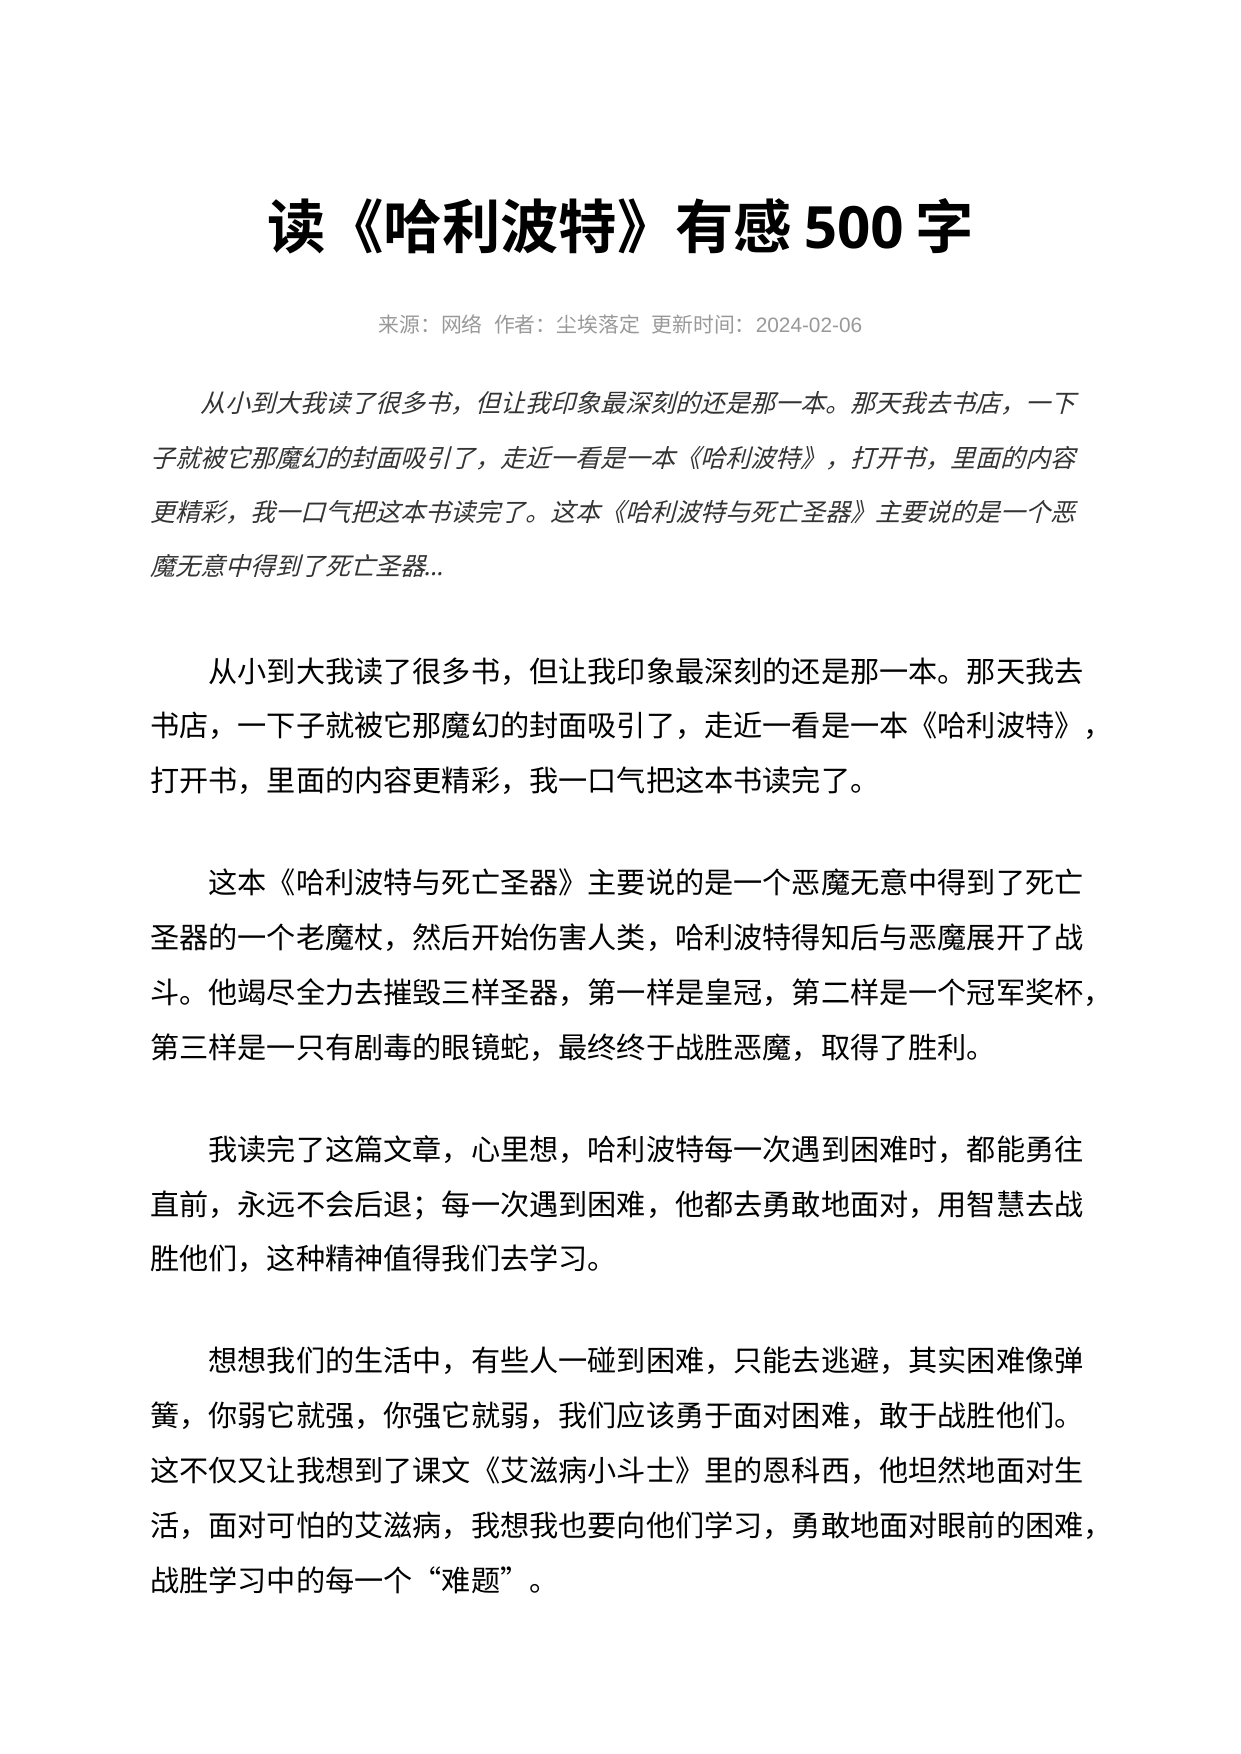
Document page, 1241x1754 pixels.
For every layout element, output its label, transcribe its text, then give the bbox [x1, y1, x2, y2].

text 想想我们的生活中，有些人一碰到困难，只能去逃避，其实困难像弹簧，你弱它就强，你强它就弱，我们应该勇于面对困难，敢于战胜他们。这不仅又让我想到了课文《艾滋病小斗士》里的恩科西，他坦然地面对生活，面对可怕的艾滋病，我想我也要向他们学习，勇敢地面对眼前的困难，战胜学习中的每一个“难题”。 [150, 1338, 1090, 1599]
text 从小到大我读了很多书，但让我印象最深刻的还是那一本。那天我去书店，一下子就被它那魔幻的封面吸引了，走近一看是一本《哈利波特》，打开书，里面的内容更精彩，我一口气把这本书读完了。这本《哈利波特与死亡圣器》主要说的是一个恶魔无意中得到了死亡圣器... [150, 384, 1090, 583]
text 这本《哈利波特与死亡圣器》主要说的是一个恶魔无意中得到了死亡圣器的一个老魔杖，然后开始伤害人类，哈利波特得知后与恶魔展开了战斗。他竭尽全力去摧毁三样圣器，第一样是皇冠，第二样是一个冠军奖杯，第三样是一只有剧毒的眼镜蛇，最终终于战胜恶魔，取得了胜利。 [150, 860, 1090, 1067]
text 我读完了这篇文章，心里想，哈利波特每一次遇到困难时，都能勇往直前，永远不会后退；每一次遇到困难，他都去勇敢地面对，用智慧去战胜他们，这种精神值得我们去学习。 [150, 1126, 1090, 1278]
subtitle 读《哈利波特》有感500字 [150, 181, 1090, 266]
text 来源：网络 作者：尘埃落定 更新时间：2024-02-06 [150, 313, 1090, 337]
text 从小到大我读了很多书，但让我印象最深刻的还是那一本。那天我去书店，一下子就被它那魔幻的封面吸引了，走近一看是一本《哈利波特》，打开书，里面的内容更精彩，我一口气把这本书读完了。 [150, 648, 1090, 800]
